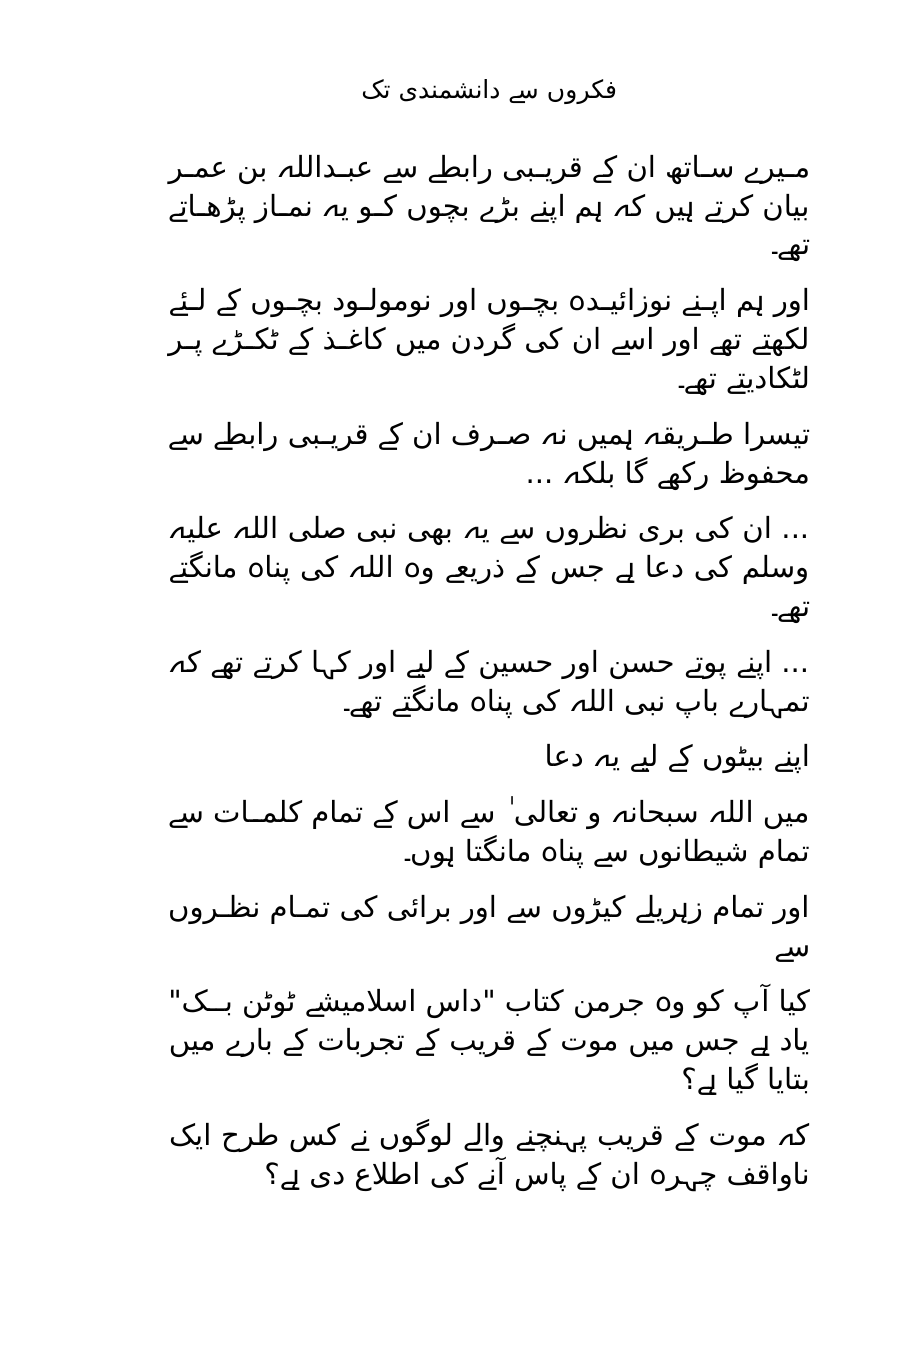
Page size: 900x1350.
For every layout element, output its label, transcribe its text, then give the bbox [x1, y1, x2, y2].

text اور تمام زہریلے کیڑوں سے اور برائی کی تمام نظروں سے [168, 890, 810, 963]
text میرے ساتھ ان کے قریبی رابطے سے عبداللہ بن عمر بیان کرتے ہیں کہ ہم اپنے بڑے بچوں کو یہ نماز پڑھاتے تھے۔ [168, 150, 810, 262]
text میں اللہ سبحانہ و تعالی ٰ سے اس کے تمام کلمات سے تمام شیطانوں سے پناہ مانگتا ہوں۔ [168, 795, 810, 868]
text تیسرا طریقہ ہمیں نہ صرف ان کے قریبی رابطے سے محفوظ رکھے گا بلکہ ... [168, 417, 810, 490]
text ... ان کی بری نظروں سے یہ بھی نبی صلی اللہ علیہ وسلم کی دعا ہے جس کے ذریعے وہ اللہ کی پناہ مانگتے تھے۔ [168, 512, 810, 623]
text اور ہم اپنے نوزائیدہ بچوں اور نومولود بچوں کے لئے لکھتے تھے اور اسے ان کی گردن میں کاغذ کے ٹکڑے پر لٹکادیتے تھے۔ [168, 283, 810, 395]
text ... اپنے پوتے حسن اور حسین کے لیے اور کہا کرتے تھے کہ تمہارے باپ نبی اللہ کی پناہ مانگتے تھے۔ [168, 645, 810, 718]
text اپنے بیٹوں کے لیے یہ دعا [168, 740, 810, 774]
text کیا آپ کو وہ جرمن کتاب "داس اسلامیشے ٹوٹن بک" یاد ہے جس میں موت کے قریب کے تجربات کے بارے میں بتایا گیا ہے؟ [168, 984, 810, 1096]
text کہ موت کے قریب پہنچنے والے لوگوں نے کس طرح ایک ناواقف چہرہ ان کے پاس آنے کی اطلاع دی ہے؟ [168, 1118, 810, 1191]
